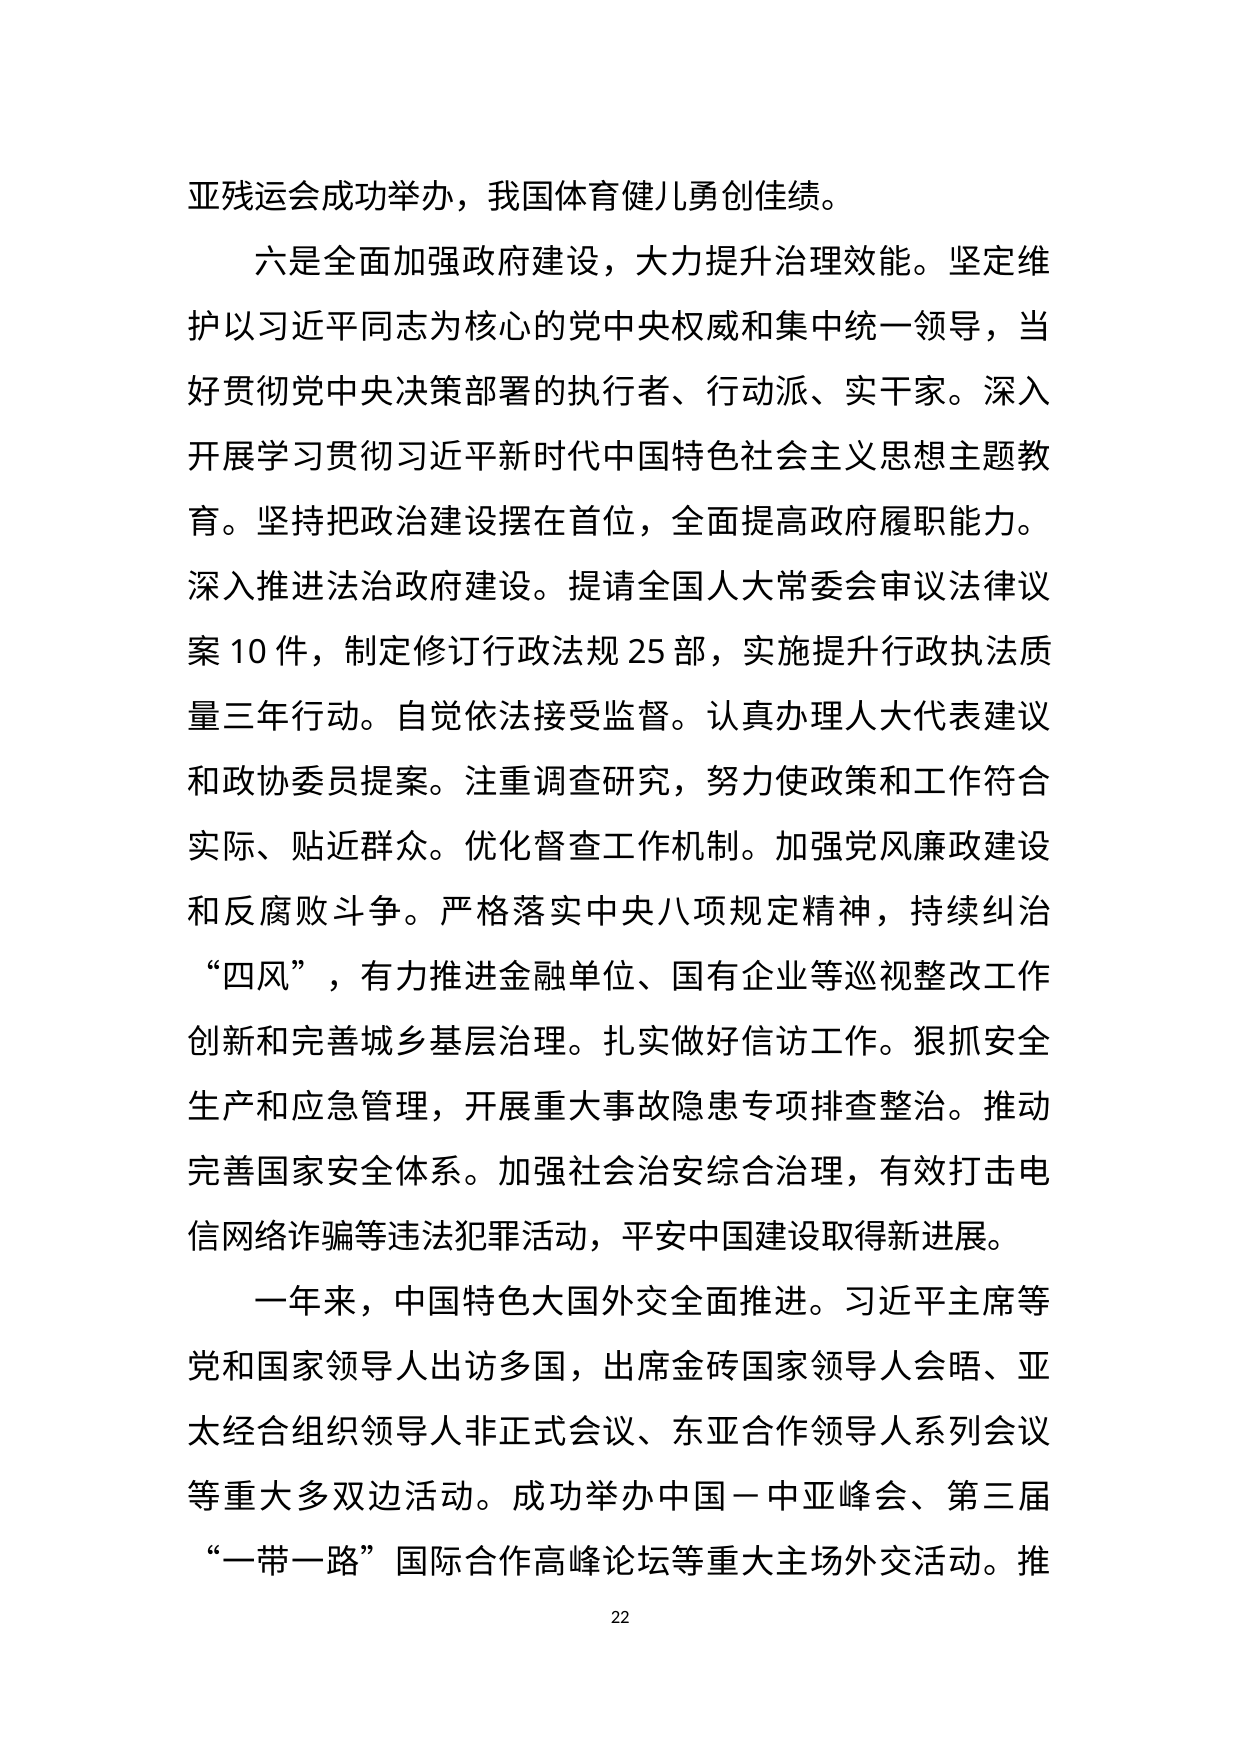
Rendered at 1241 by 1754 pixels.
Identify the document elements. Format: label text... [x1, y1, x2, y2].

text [187, 162, 1053, 227]
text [187, 1267, 1053, 1592]
text 六是全面加强政府建设，大力提升治理效能。坚定维护以习近平同志为核心的党中央权威和集中统一领导，当好贯彻党中央决策部署的执行者、行动派、实干家。深入开展学习贯彻习近平新时代中国特色社会主义思想主题教育。坚持把政治建设摆在首位，全面提高政府履职能力。深入推进法治政府建设。提请全国人大常委会审议法律议案10件，制定修订行政法规25部，实施提升行政执法质量三年行动。自觉依法接受监督。认真办理人大代表建议和政协委员提案。注重调查研究，努力使政策和工作符合实际、贴近群众。优化督查工作机制。加强党风廉政建设和反腐败斗争。严格落实中央八项规定精神，持续纠治“四风”，有力推进金融单位、国有企业等巡视整改工作。创新和完善城乡基层治理。扎实做好信访工作。狠抓安全生产和应急管理，开展重大事故隐患专项排查整治。推动完善国家安全体系。加强社会治安综合治理，有效打击电信网络诈骗等违法犯罪活动，平安中国建设取得新进展。 [187, 227, 1053, 1267]
